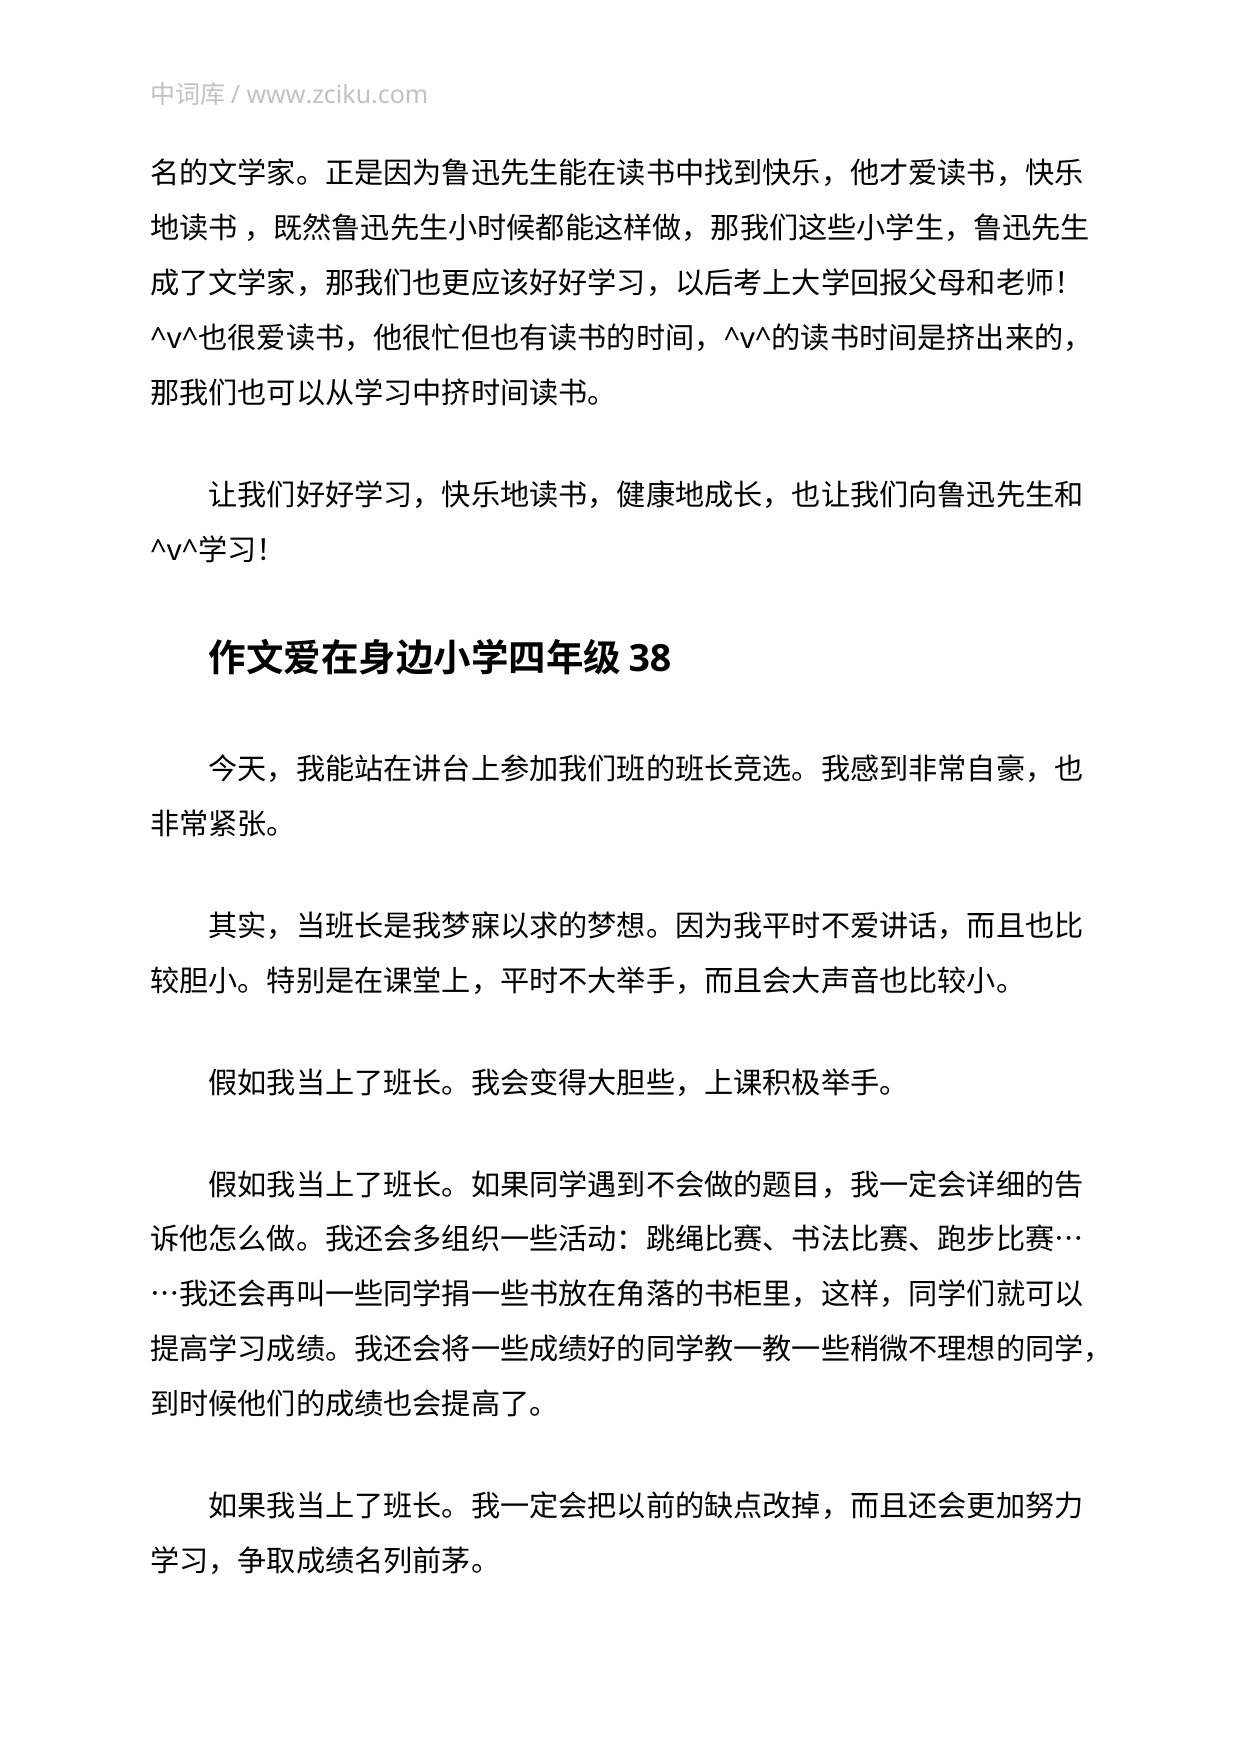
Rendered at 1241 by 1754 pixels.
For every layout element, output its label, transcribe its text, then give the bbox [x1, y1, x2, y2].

text 作文爱在身边小学四年级38 [150, 628, 1090, 683]
text 让我们好好学习，快乐地读书，健康地成长，也让我们向鲁迅先生和^v^学习！ [150, 471, 1090, 569]
text 其实，当班长是我梦寐以求的梦想。因为我平时不爱讲话，而且也比较胆小。特别是在课堂上，平时不大举手，而且会大声音也比较小。 [150, 903, 1090, 1000]
text 如果我当上了班长。我一定会把以前的缺点改掉，而且还会更加努力学习，争取成绩名列前茅。 [150, 1482, 1090, 1579]
text 假如我当上了班长。我会变得大胆些，上课积极举手。 [150, 1059, 1090, 1102]
text 今天，我能站在讲台上参加我们班的班长竞选。我感到非常自豪，也非常紧张。 [150, 746, 1090, 843]
text 假如我当上了班长。如果同学遇到不会做的题目，我一定会详细的告诉他怎么做。我还会多组织一些活动：跳绳比赛、书法比赛、跑步比赛……我还会再叫一些同学捐一些书放在角落的书柜里，这样，同学们就可以提高学习成绩。我还会将一些成绩好的同学教一教一些稍微不理想的同学，到时候他们的成绩也会提高了。 [150, 1161, 1090, 1423]
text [150, 150, 1090, 412]
